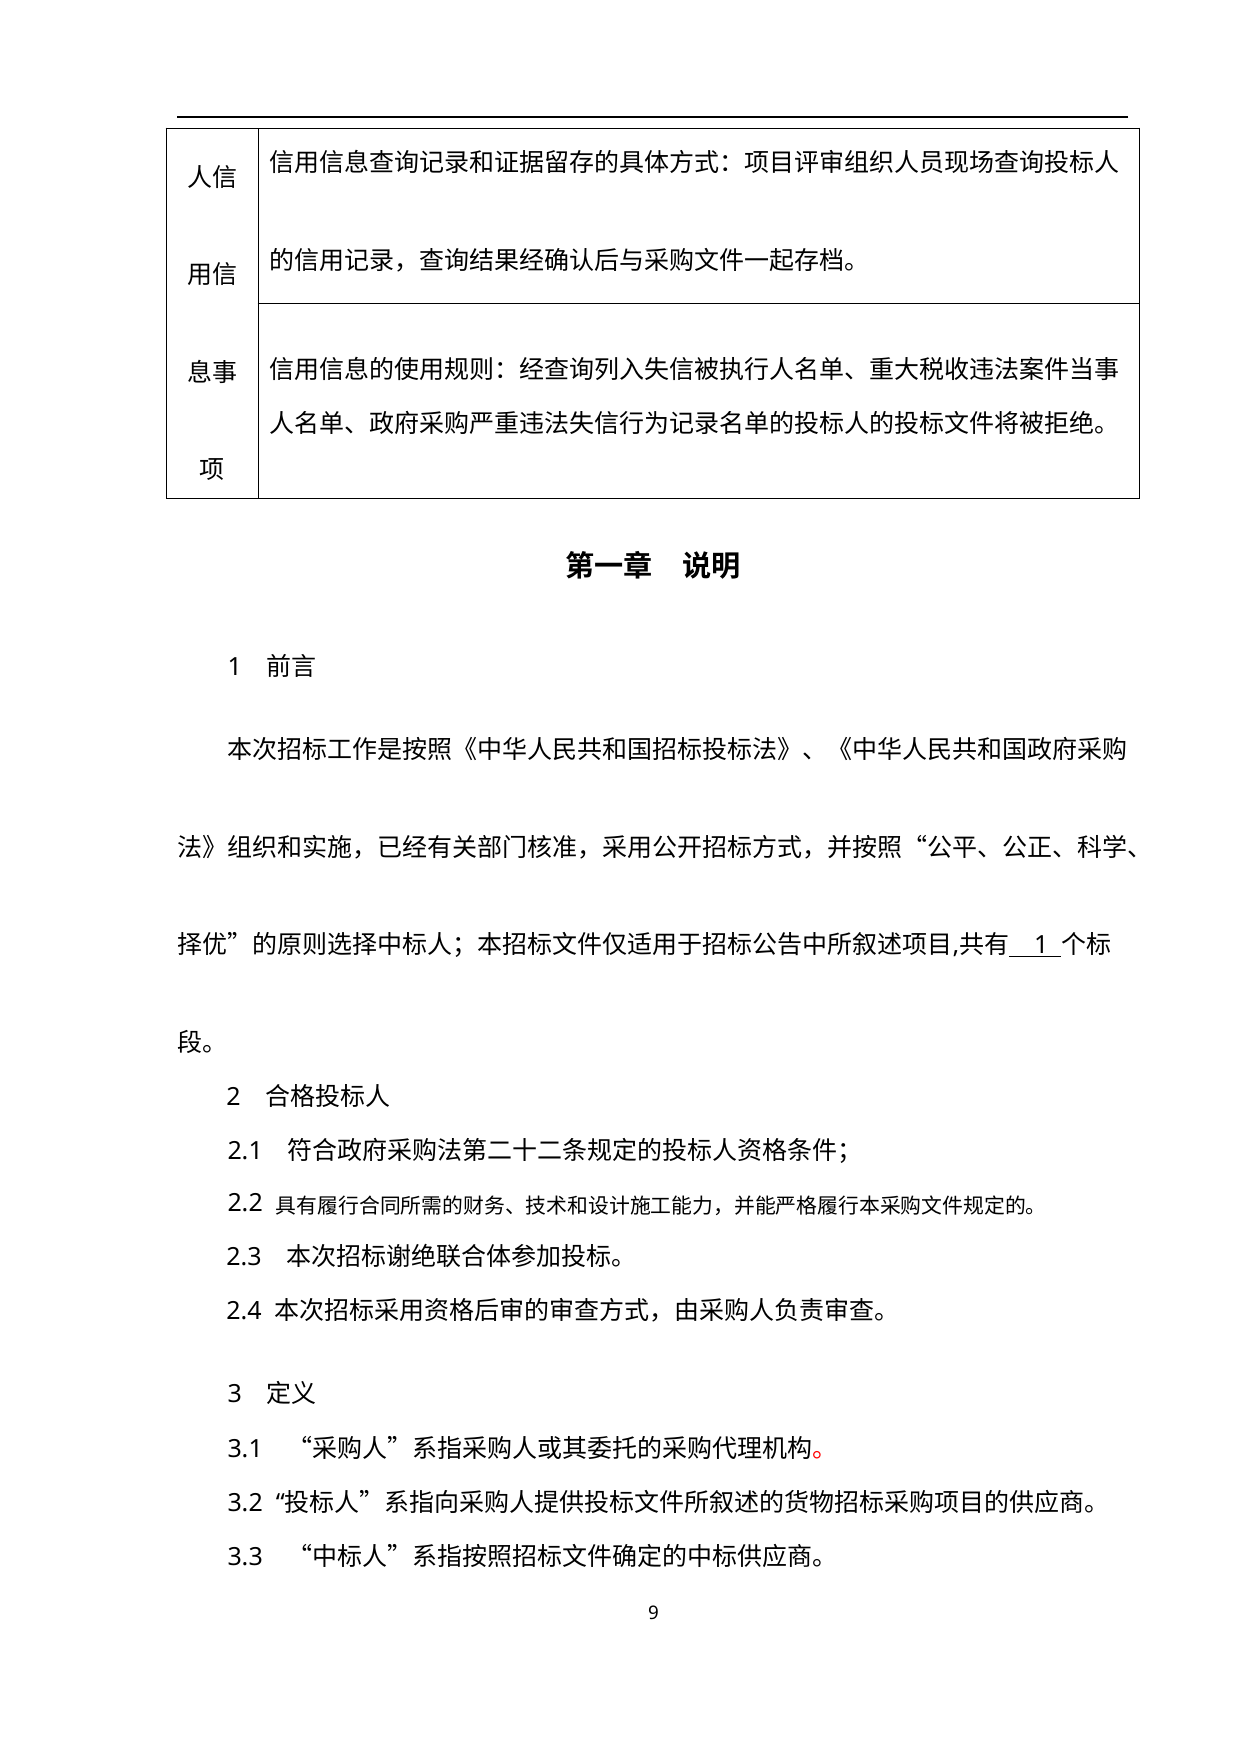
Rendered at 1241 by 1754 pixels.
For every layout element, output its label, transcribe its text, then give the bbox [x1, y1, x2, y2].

text 3.3 “中标人”系指按照招标文件确定的中标供应商。 [177, 1537, 1128, 1573]
text 2.3 本次招标谢绝联合体参加投标。 [177, 1236, 1128, 1272]
table_cell 信用信息的使用规则：经查询列入失信被执行人名单、重大税收违法案件当事人名单、政府采购严重违法失信行为记录名单的投标人的投标文件将被拒绝。 [259, 304, 1139, 498]
text 2.4 本次招标采用资格后审的审查方式，由采购人负责审查。 [177, 1291, 1128, 1327]
text 3 定义 [177, 1345, 1128, 1410]
table_cell 投标人信用信息事项 [167, 129, 258, 498]
text 2 合格投标人 [177, 1076, 1128, 1113]
text 1 前言 [177, 618, 1128, 683]
text 3.1 “采购人”系指采购人或其委托的采购代理机构。 [177, 1428, 1128, 1464]
text 2.1 符合政府采购法第二十二条规定的投标人资格条件； [177, 1131, 1128, 1167]
text 2.2 具有履行合同所需的财务、技术和设计施工能力，并能严格履行本采购文件规定的。 [177, 1185, 1128, 1219]
table_cell 信用信息查询记录和证据留存的具体方式：项目评审组织人员现场查询投标人的信用记录，查询结果经确认后与采购文件一起存档。 [259, 129, 1139, 303]
text 3.2 “投标人”系指向采购人提供投标文件所叙述的货物招标采购项目的供应商。 [177, 1482, 1128, 1519]
subtitle 第一章 说明 [177, 531, 1128, 596]
text 本次招标工作是按照《中华人民共和国招标投标法》、《中华人民共和国政府采购法》组织和实施，已经有关部门核准，采用公开招标方式，并按照“公平、公正、科学、择优”的原则选择中标人；本招标文件仅适用于招标公告中所叙述项目,共有 1 个标段。 [177, 701, 1128, 1058]
